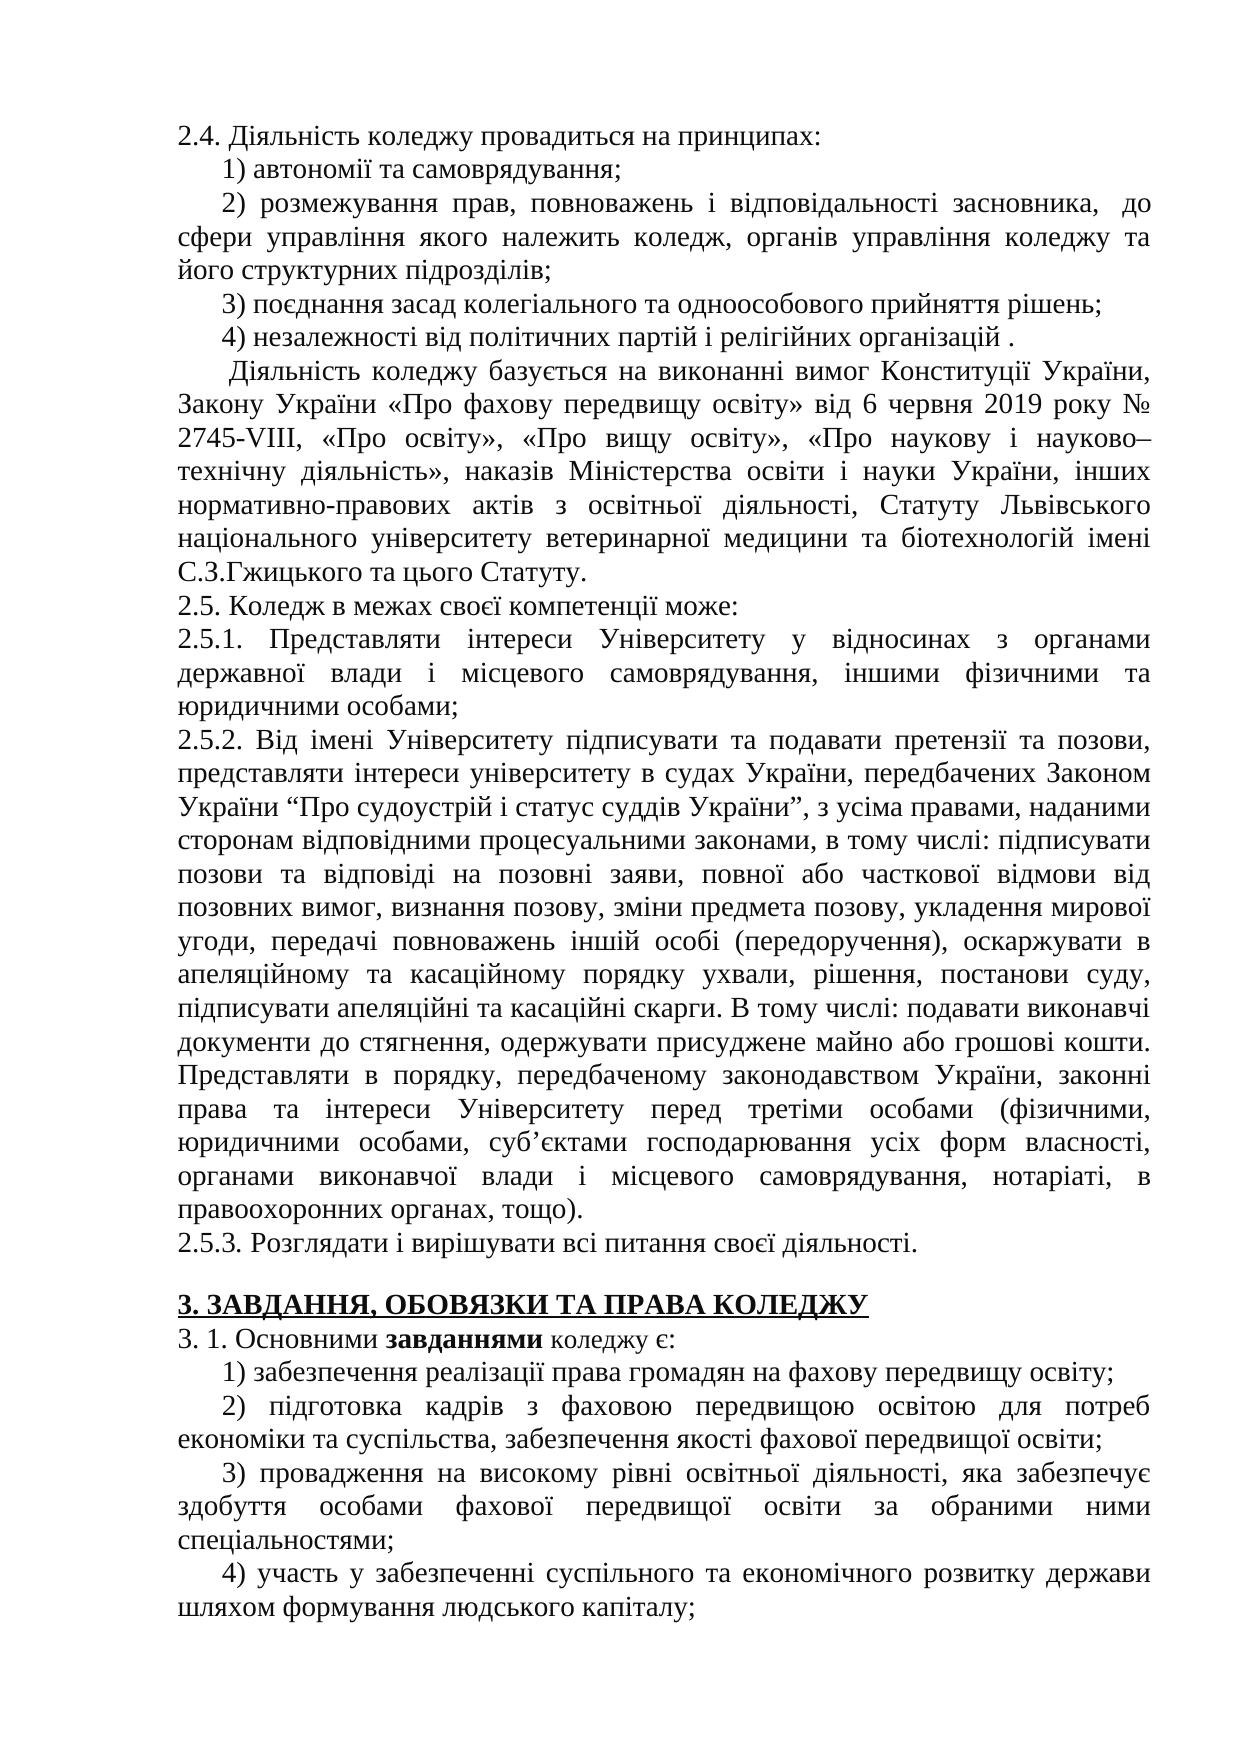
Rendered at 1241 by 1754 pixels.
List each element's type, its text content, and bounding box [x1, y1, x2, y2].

text 2.5.1. Представляти інтереси Університету у відносинах з органами державної влади і місцевого самоврядування, іншими фізичними та юридичними особами; [177, 621, 1152, 722]
text 2.5.3. Розглядати і вирішувати всі питання своєї діяльності. [177, 1225, 1152, 1258]
text 2.4. Діяльність коледжу провадиться на принципах: [177, 118, 1152, 152]
text 3) провадження на високому рівні освітньої діяльності, яка забезпечує здобуття особами фахової передвищої освіти за обраними ними спеціальностями; [177, 1455, 1152, 1556]
text 2.5. Коледж в межах своєї компетенції може: [177, 588, 1152, 621]
text 4) незалежності від політичних партій і релігійних організацій . [177, 319, 1152, 353]
text 3) поєднання засад колегіального та одноособового прийняття рішень; [177, 286, 1152, 319]
text 4) участь у забезпеченні суспільного та економічного розвитку держави шляхом формування людського капіталу; [177, 1556, 1152, 1623]
text 2.5.2. Від імені Університету підписувати та подавати претензії та позови, представляти інтереси університету в судах України, передбачених Законом України “Про судоустрій і статус суддів України”, з усіма правами, наданими сторонам відповідними процесуальними законами, в тому числі: підписувати позови та відповіді на позовні заяви, повної або часткової відмови від позовних вимог, визнання позову, зміни предмета позову, укладення мирової угоди, передачі повноважень іншій особі (передоручення), оскаржувати в апеляційному та касаційному порядку ухвали, рішення, постанови суду, підписувати апеляційні та касаційні скарги. В тому числі: подавати виконавчі документи до стягнення, одержувати присуджене майно або грошові кошти. Представляти в порядку, передбаченому законодавством України, законні права та інтереси Університету перед третіми особами (фізичними, юридичними особами, суб’єктами господарювання усіх форм власності, органами виконавчої влади і місцевого самоврядування, нотаріаті, в правоохоронних органах, тощо). [177, 722, 1152, 1225]
text 3. ЗАВДАННЯ, ОБОВЯЗКИ ТА ПРАВА КОЛЕДЖУ [177, 1287, 1152, 1321]
text 1) автономії та самоврядування; [177, 152, 1152, 185]
text 2) підготовка кадрів з фаховою передвищою освітою для потреб економіки та суспільства, забезпечення якості фахової передвищої освіти; [177, 1388, 1152, 1455]
text 2) розмежування прав, повноважень і відповідальності засновника, до сфери управління якого належить коледж, органів управління коледжу та його структурних підрозділів; [177, 185, 1152, 286]
text 1) забезпечення реалізації права громадян на фахову передвищу освіту; [177, 1354, 1152, 1388]
text 3. 1. Основними завданнями коледжу є: [177, 1321, 1152, 1354]
text Діяльність коледжу базується на виконанні вимог Конституції України, Закону України «Про фахову передвищу освіту» від 6 червня 2019 року № 2745-VIII, «Про освіту», «Про вищу освіту», «Про наукову і науково–технічну діяльність», наказів Міністерства освіти і науки України, інших нормативно-правових актів з освітньої діяльності, Статуту Львівського національного університету ветеринарної медицини та біотехнологій імені С.З.Гжицького та цього Статуту. [177, 353, 1152, 588]
